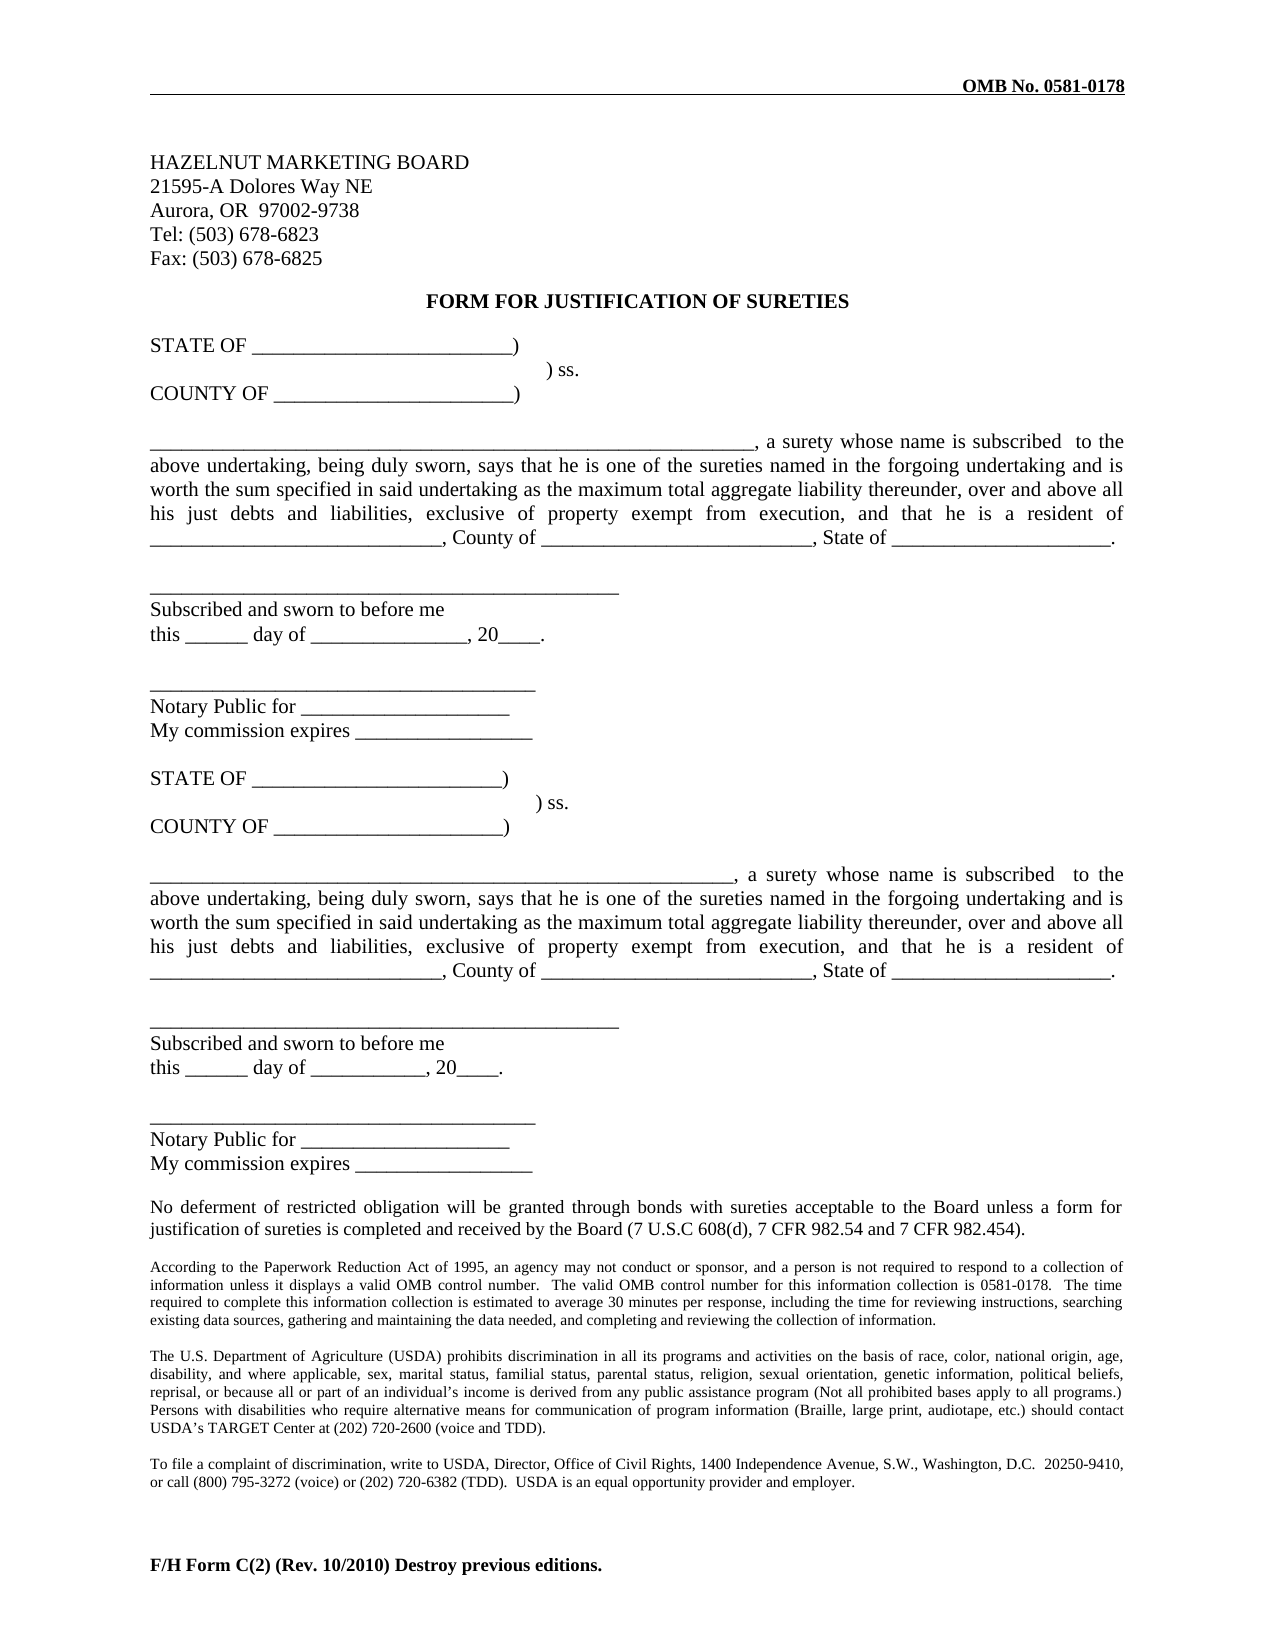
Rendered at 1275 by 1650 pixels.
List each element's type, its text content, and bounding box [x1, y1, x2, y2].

text Notary Public for ____________________ [150, 1127, 1125, 1151]
text ) ss. [150, 790, 1125, 814]
text Tel: (503) 678-6823 [150, 222, 1125, 246]
text this ______ day of _______________, 20____. [150, 621, 1125, 646]
text COUNTY OF ______________________) [150, 814, 1125, 838]
text _____________________________________ [150, 669, 1125, 694]
text ________________________________________________________, a surety whose name is subscribed to the above undertaking, being duly sworn, says that he is one of the sureties named in the forgoing undertaking and is worth the sum specified in said undertaking as the maximum total aggregate liability thereunder, over and above all his just debts and liabilities, exclusive of property exempt from execution, and that he is a resident of ____________________________, County of __________________________, State of _____________________. [150, 862, 1125, 982]
text The U.S. Department of Agriculture (USDA) prohibits discrimination in all its programs and activities on the basis of race, color, national origin, age, disability, and where applicable, sex, marital status, familial status, parental status, religion, sexual orientation, genetic information, political beliefs, reprisal, or because all or part of an individual’s income is derived from any public assistance program (Not all prohibited bases apply to all programs.) Persons with disabilities who require alternative means for communication of program information (Braille, large print, audiotape, etc.) should contact USDA’s TARGET Center at (202) 720-2600 (voice and TDD). [150, 1347, 1125, 1437]
text No deferment of restricted obligation will be granted through bonds with sureties acceptable to the Board unless a form for justification of sureties is completed and received by the Board (7 U.S.C 608(d), 7 CFR 982.54 and 7 CFR 982.454). [150, 1196, 1125, 1239]
text Fax: (503) 678-6825 [150, 246, 1125, 270]
text My commission expires _________________ [150, 1151, 1125, 1175]
text ) ss. [150, 357, 1125, 381]
text Notary Public for ____________________ [150, 694, 1125, 718]
text According to the Paperwork Reduction Act of 1995, an agency may not conduct or sponsor, and a person is not required to respond to a collection of information unless it displays a valid OMB control number. The valid OMB control number for this information collection is 0581-0178. The time required to complete this information collection is estimated to average 30 minutes per response, including the time for reviewing instructions, searching existing data sources, gathering and maintaining the data needed, and completing and reviewing the collection of information. [150, 1257, 1125, 1329]
text __________________________________________________________, a surety whose name is subscribed to the above undertaking, being duly sworn, says that he is one of the sureties named in the forgoing undertaking and is worth the sum specified in said undertaking as the maximum total aggregate liability thereunder, over and above all his just debts and liabilities, exclusive of property exempt from execution, and that he is a resident of ____________________________, County of __________________________, State of _____________________. [150, 429, 1125, 549]
text STATE OF _________________________) [150, 333, 1125, 357]
text HAZELNUT MARKETING BOARD [150, 150, 1125, 174]
text To file a complaint of discrimination, write to USDA, Director, Office of Civil Rights, 1400 Independence Avenue, S.W., Washington, D.C. 20250-9410, or call (800) 795-3272 (voice) or (202) 720-6382 (TDD). USDA is an equal opportunity provider and employer. [150, 1454, 1125, 1490]
text this ______ day of ___________, 20____. [150, 1054, 1125, 1079]
text Subscribed and sworn to before me [150, 597, 1125, 621]
text FORM FOR JUSTIFICATION OF SURETIES [150, 289, 1125, 313]
text Subscribed and sworn to before me [150, 1031, 1125, 1054]
text _____________________________________________ [150, 1006, 1125, 1031]
text Aurora, OR 97002-9738 [150, 198, 1125, 222]
text 21595-A Dolores Way NE [150, 174, 1125, 198]
text _____________________________________________ [150, 573, 1125, 597]
text STATE OF ________________________) [150, 766, 1125, 790]
text COUNTY OF _______________________) [150, 381, 1125, 405]
text My commission expires _________________ [150, 718, 1125, 742]
text _____________________________________ [150, 1103, 1125, 1127]
